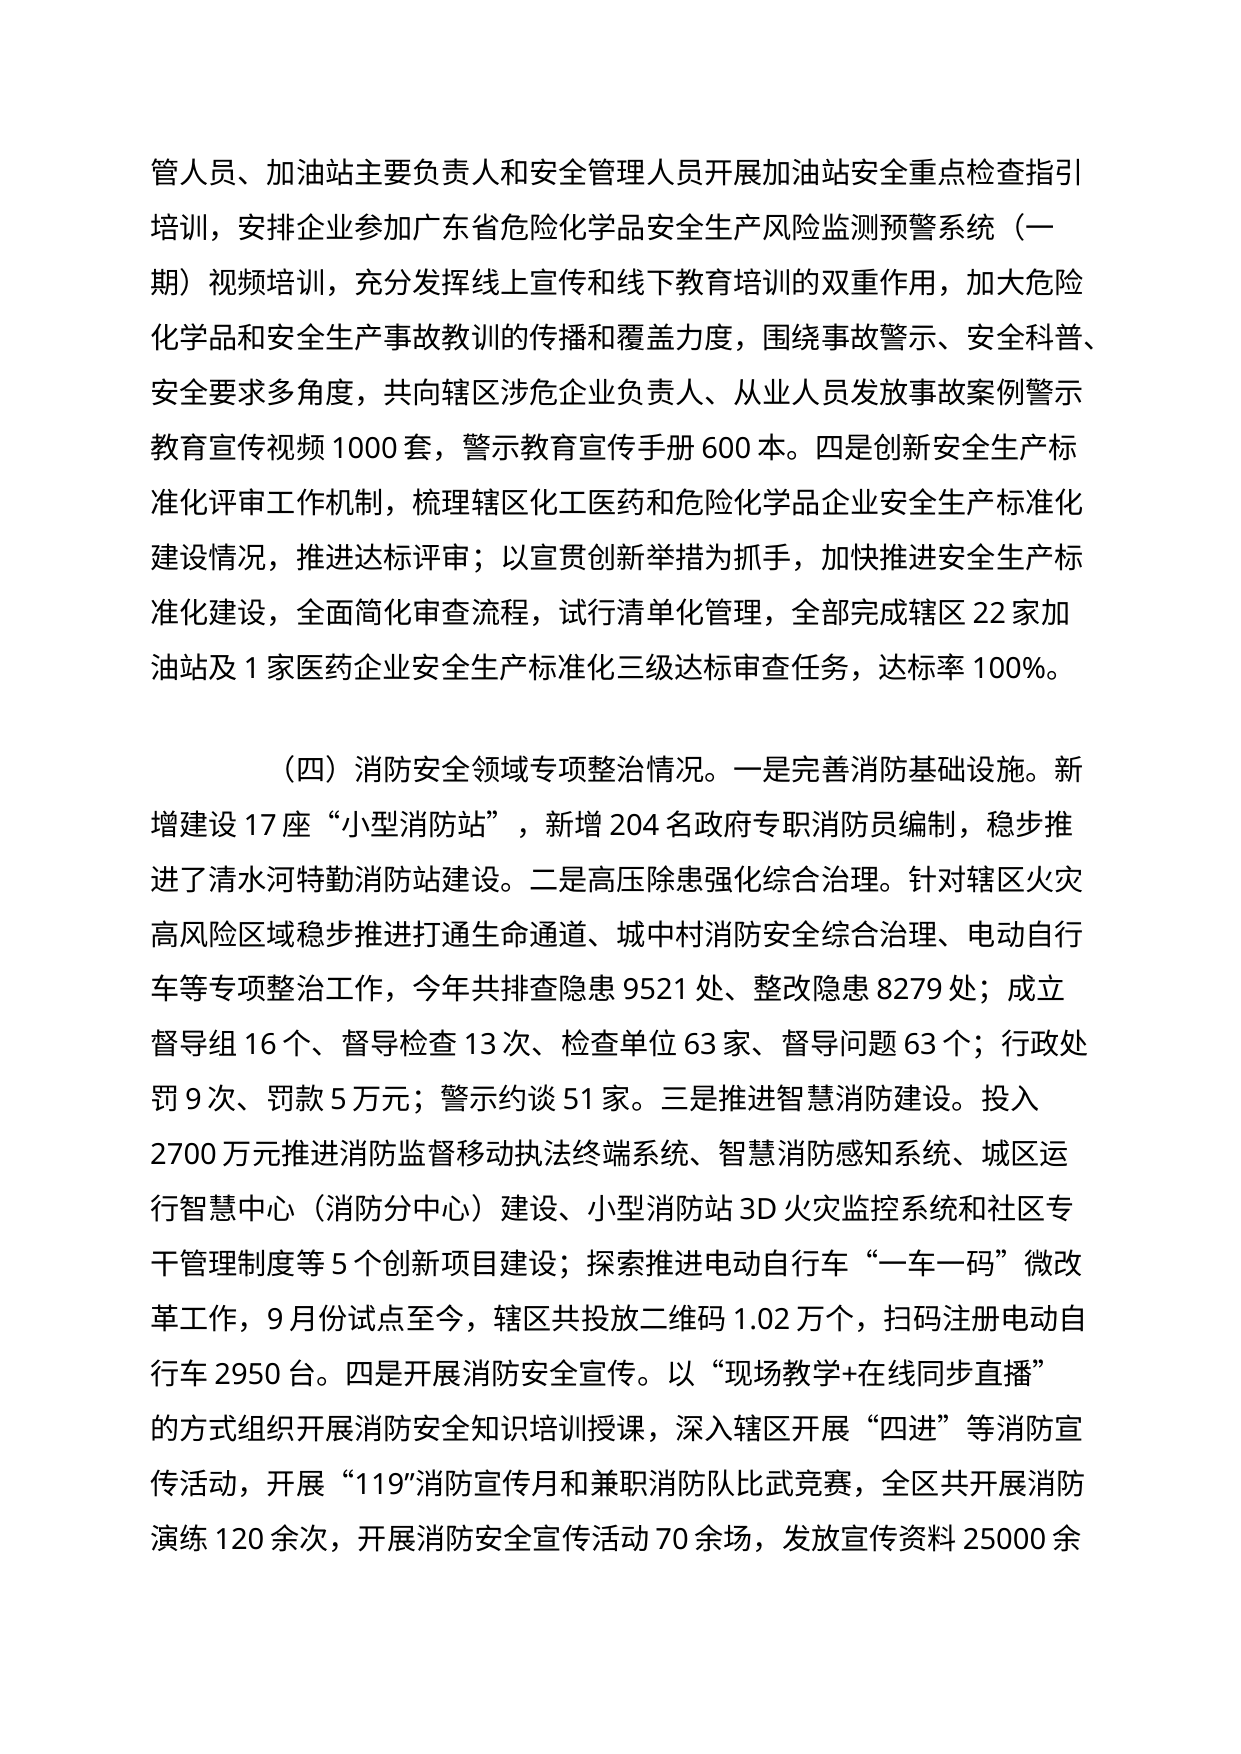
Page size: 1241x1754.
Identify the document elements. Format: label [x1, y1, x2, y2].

text [150, 746, 1090, 1558]
text [150, 150, 1090, 687]
